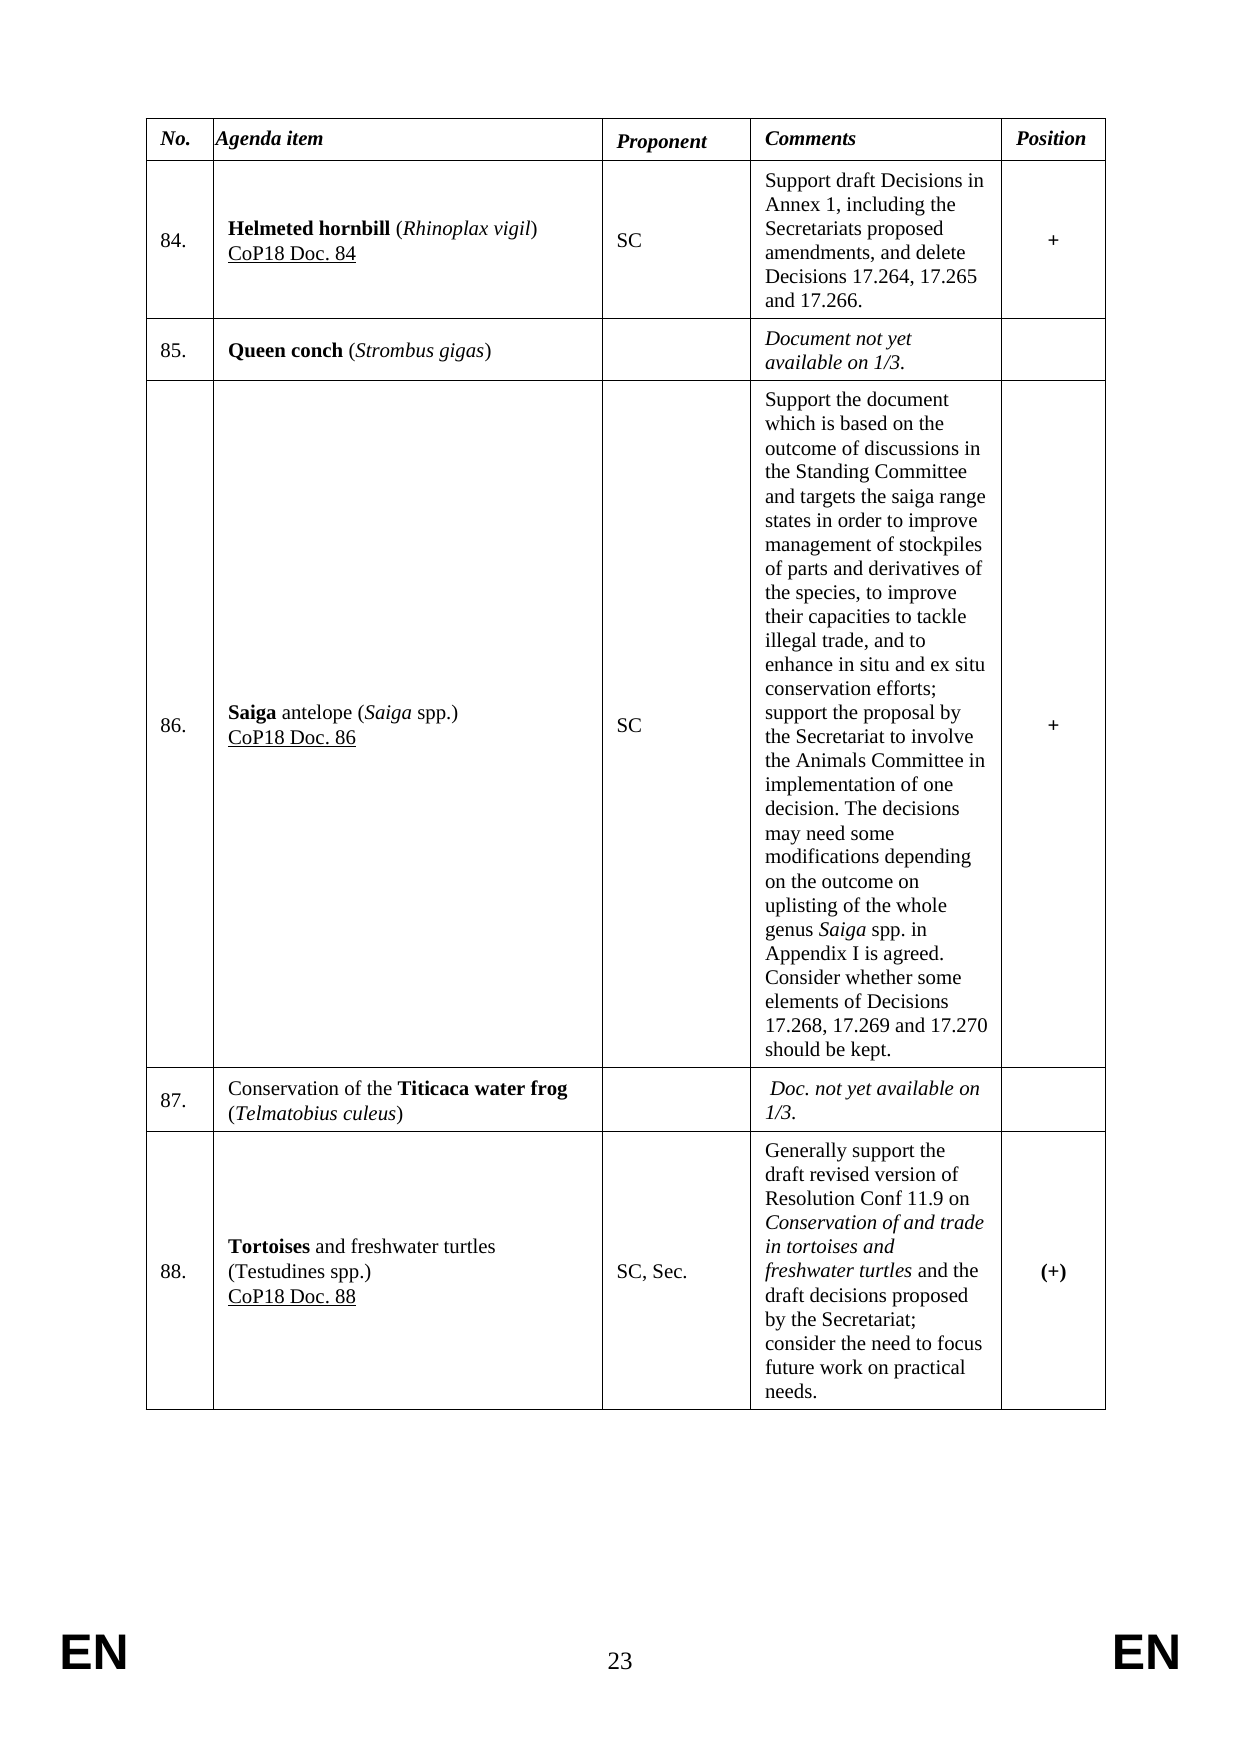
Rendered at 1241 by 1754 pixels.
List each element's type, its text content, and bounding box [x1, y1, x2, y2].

table_cell Queen conch (Strombus gigas) [214, 319, 602, 380]
table_cell 87. [147, 1068, 213, 1131]
table_cell (+) [1002, 1132, 1105, 1409]
table_cell 84. [147, 161, 213, 318]
table_cell 85. [147, 319, 213, 380]
table_cell SC, Sec. [603, 1132, 750, 1409]
table_cell SC [603, 381, 750, 1067]
table_header Comments [751, 119, 1001, 160]
table_cell Document not yet available on 1/3. [751, 319, 1001, 380]
table_cell [1002, 1068, 1105, 1131]
table_cell Helmeted hornbill (Rhinoplax vigil) CoP18 Doc. 84 [214, 161, 602, 318]
table_cell Generally support the draft revised version of Resolution Conf 11.9 on Conservation of and trade in tortoises and freshwater turtles and the draft decisions proposed by the Secretariat; consider the need to focus future work on practical needs. [751, 1132, 1001, 1409]
table_cell [603, 319, 750, 380]
table_cell [1002, 319, 1105, 380]
table_header Agenda item [214, 119, 602, 160]
table_cell Conservation of the Titicaca water frog (Telmatobius culeus) [214, 1068, 602, 1131]
table_cell Tortoises and freshwater turtles (Testudines spp.) CoP18 Doc. 88 [214, 1132, 602, 1409]
table_header Position [1002, 119, 1105, 160]
table_cell + [1002, 161, 1105, 318]
table_cell Support the document which is based on the outcome of discussions in the Standing Committee and targets the saiga range states in order to improve management of stockpiles of parts and derivatives of the species, to improve their capacities to tackle illegal trade, and to enhance in situ and ex situ conservation efforts; support the proposal by the Secretariat to involve the Animals Committee in implementation of one decision. The decisions may need some modifications depending on the outcome on uplisting of the whole genus Saiga spp. in Appendix I is agreed. Consider whether some elements of Decisions 17.268, 17.269 and 17.270 should be kept. [751, 381, 1001, 1067]
table_header Proponent [603, 119, 750, 160]
table_cell 86. [147, 381, 213, 1067]
table_cell Doc. not yet available on 1/3. [751, 1068, 1001, 1131]
table_cell 88. [147, 1132, 213, 1409]
table_header No. [147, 119, 213, 160]
table_cell SC [603, 161, 750, 318]
table_cell Support draft Decisions in Annex 1, including the Secretariats proposed amendments, and delete Decisions 17.264, 17.265 and 17.266. [751, 161, 1001, 318]
table_cell [603, 1068, 750, 1131]
table_cell Saiga antelope (Saiga spp.) CoP18 Doc. 86 [214, 381, 602, 1067]
table_cell + [1002, 381, 1105, 1067]
